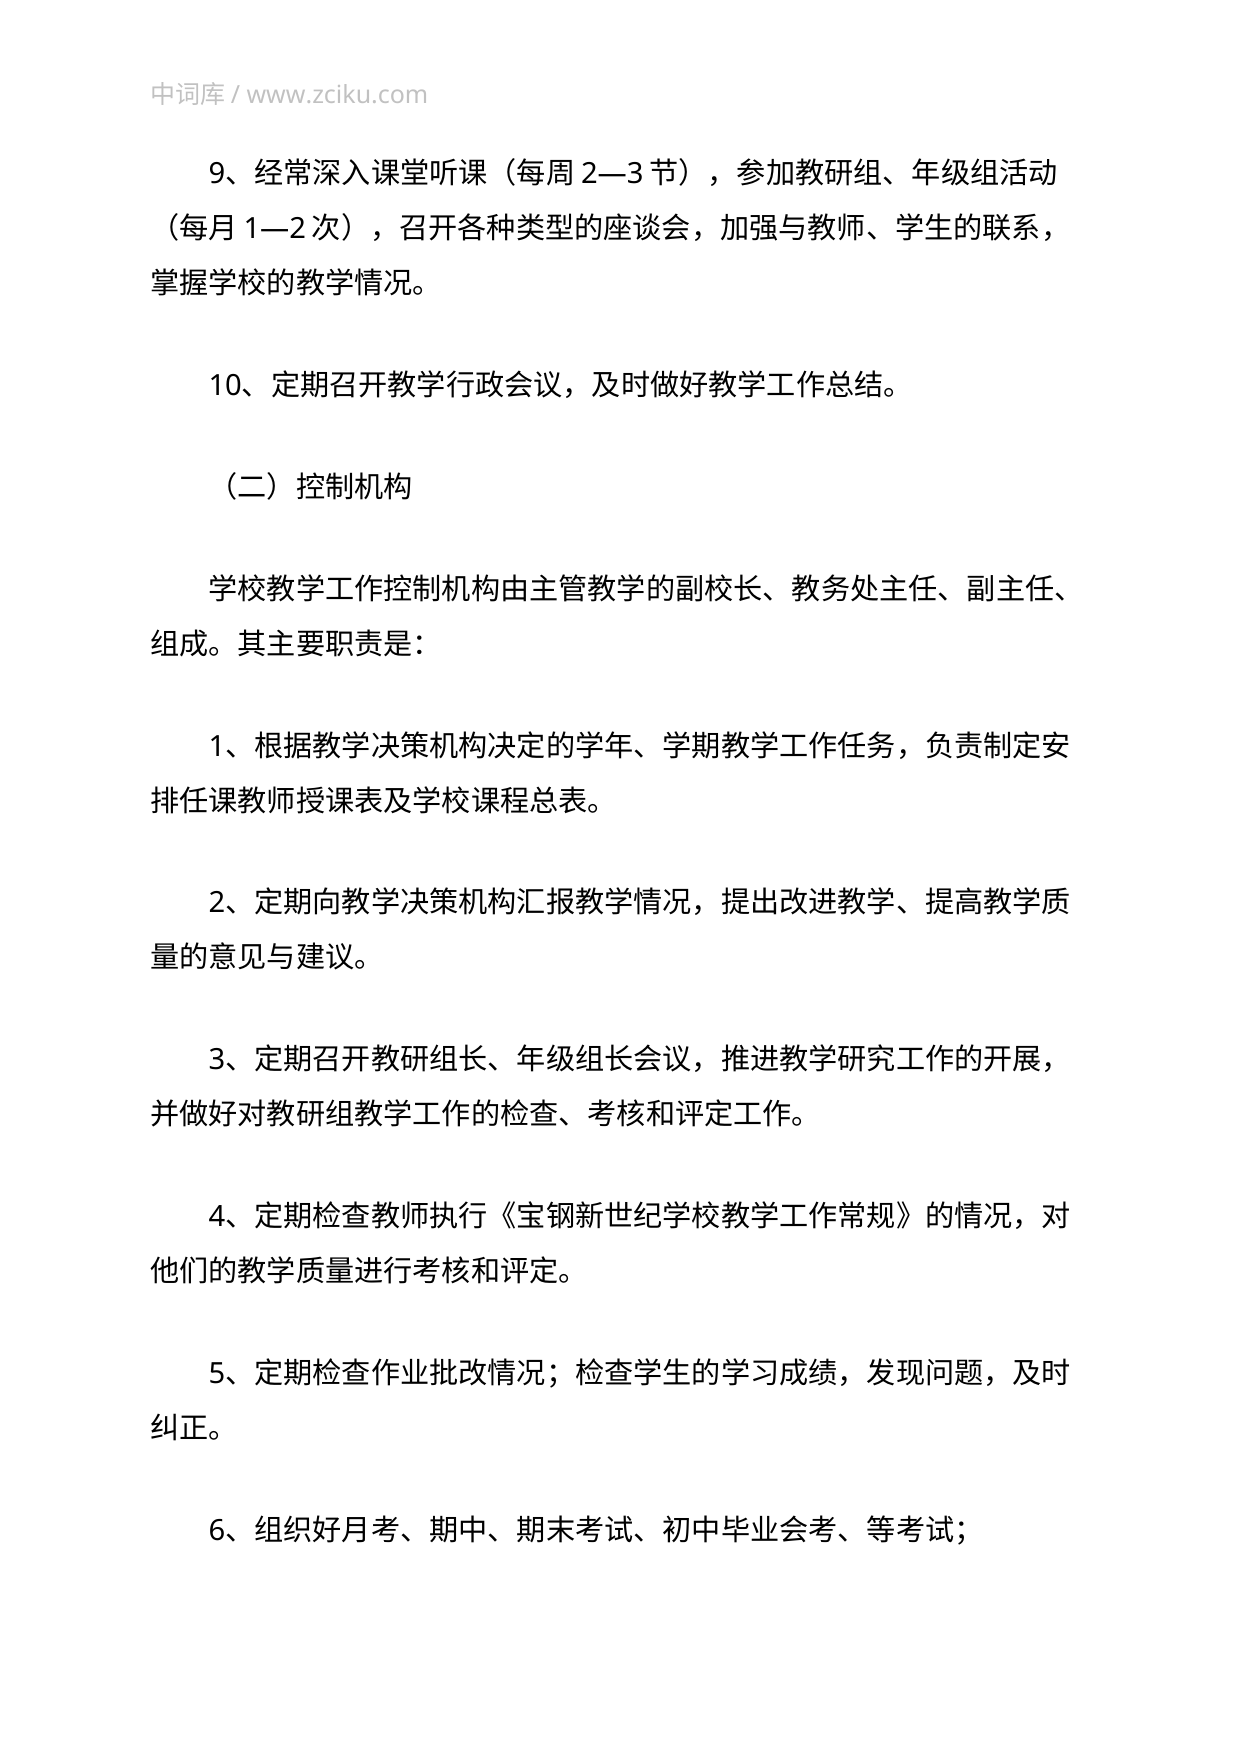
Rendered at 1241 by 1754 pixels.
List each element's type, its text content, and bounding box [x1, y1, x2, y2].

text 3、定期召开教研组长、年级组长会议，推进教学研究工作的开展，并做好对教研组教学工作的检查、考核和评定工作。 [150, 1036, 1090, 1133]
text 9、经常深入课堂听课（每周2—3节），参加教研组、年级组活动（每月1—2次），召开各种类型的座谈会，加强与教师、学生的联系，掌握学校的教学情况。 [150, 150, 1090, 302]
text 2、定期向教学决策机构汇报教学情况，提出改进教学、提高教学质量的意见与建议。 [150, 879, 1090, 976]
text 学校教学工作控制机构由主管教学的副校长、教务处主任、副主任、组成。其主要职责是： [150, 566, 1090, 663]
text 10、定期召开教学行政会议，及时做好教学工作总结。 [150, 362, 1090, 404]
text 4、定期检查教师执行《宝钢新世纪学校教学工作常规》的情况，对他们的教学质量进行考核和评定。 [150, 1192, 1090, 1290]
text 1、根据教学决策机构决定的学年、学期教学工作任务，负责制定安排任课教师授课表及学校课程总表。 [150, 722, 1090, 819]
text 5、定期检查作业批改情况；检查学生的学习成绩，发现问题，及时纠正。 [150, 1349, 1090, 1447]
text （二）控制机构 [150, 464, 1090, 506]
text 6、组织好月考、期中、期末考试、初中毕业会考、等考试； [150, 1506, 1090, 1548]
